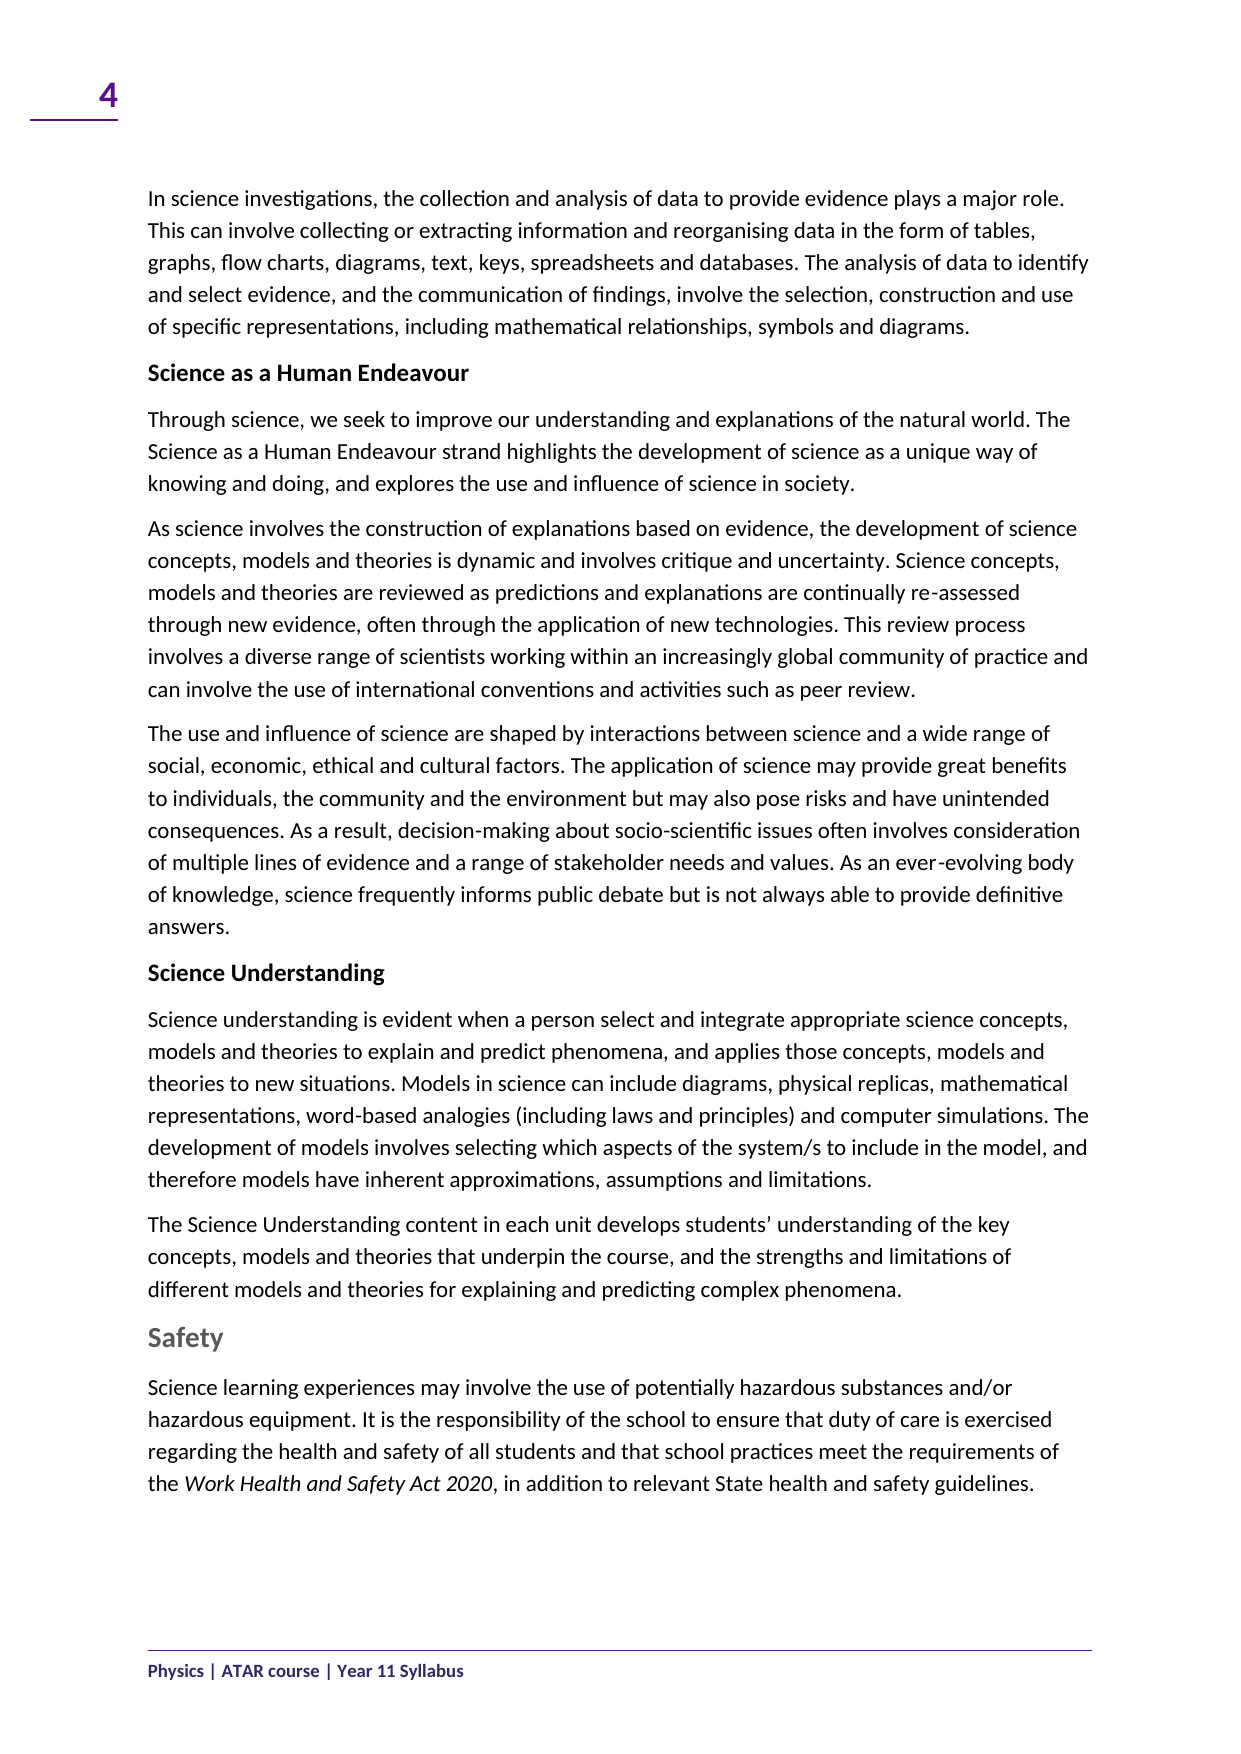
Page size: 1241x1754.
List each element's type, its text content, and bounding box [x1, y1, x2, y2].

text As science involves the construction of explanations based on evidence, the development of science concepts, models and theories is dynamic and involves critique and uncertainty. Science concepts, models and theories are reviewed as predictions and explanations are continually re-assessed through new evidence, often through the application of new technologies. This review process involves a diverse range of scientists working within an increasingly global community of practice and can involve the use of international conventions and activities such as peer review. [148, 514, 1092, 703]
subtitle Science Understanding [148, 957, 1092, 988]
text The Science Understanding content in each unit develops students’ understanding of the key concepts, models and theories that underpin the course, and the strengths and limitations of different models and theories for explaining and predicting complex phenomena. [148, 1210, 1092, 1303]
text Science understanding is evident when a person select and integrate appropriate science concepts, models and theories to explain and predict phenomena, and applies those concepts, models and theories to new situations. Models in science can include diagrams, physical replicas, mathematical representations, word-based analogies (including laws and principles) and computer simulations. The development of models involves selecting which aspects of the system/s to include in the model, and therefore models have inherent approximations, assumptions and limitations. [148, 1005, 1092, 1194]
text The use and influence of science are shaped by interactions between science and a wide range of social, economic, ethical and cultural factors. The application of science may provide great benefits to individuals, the community and the environment but may also pose risks and have unintended consequences. As a result, decision-making about socio-scientific issues often involves consideration of multiple lines of evidence and a range of stakeholder needs and values. As an ever-evolving body of knowledge, science frequently informs public debate but is not always able to provide definitive answers. [148, 719, 1092, 941]
text Science learning experiences may involve the use of potentially hazardous substances and/or hazardous equipment. It is the responsibility of the school to ensure that duty of care is exercised regarding the health and safety of all students and that school practices meet the requirements of the Work Health and Safety Act 2020, in addition to relevant State health and safety guidelines. [148, 1373, 1092, 1497]
text Through science, we seek to improve our understanding and explanations of the natural world. The Science as a Human Endeavour strand highlights the development of science as a unique way of knowing and doing, and explores the use and influence of science in society. [148, 405, 1092, 497]
subtitle Science as a Human Endeavour [148, 357, 1092, 388]
subtitle Safety [148, 1319, 1092, 1355]
text In science investigations, the collection and analysis of data to provide evidence plays a major role. This can involve collecting or extracting information and reorganising data in the form of tables, graphs, flow charts, diagrams, text, keys, spreadsheets and databases. The analysis of data to identify and select evidence, and the communication of findings, involve the selection, construction and use of specific representations, including mathematical relationships, symbols and diagrams. [148, 184, 1092, 341]
